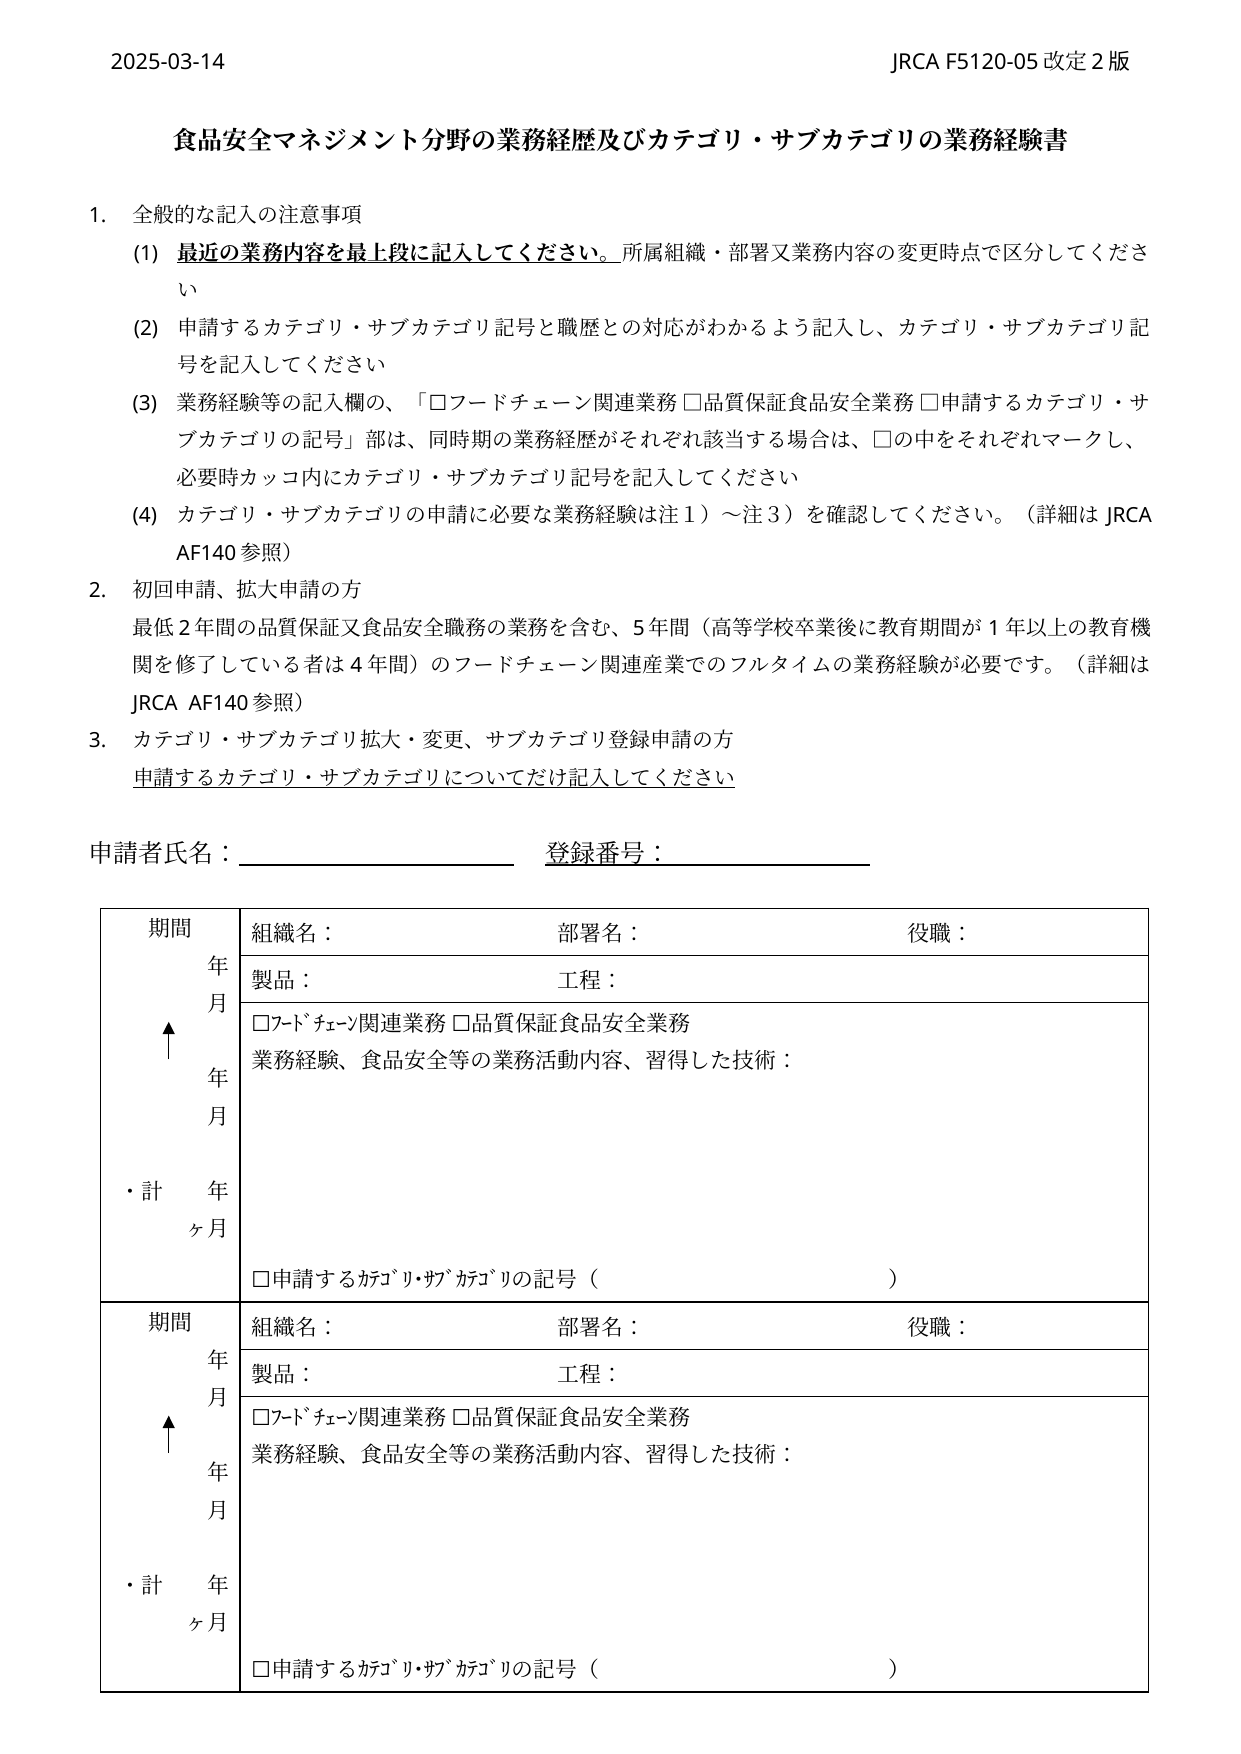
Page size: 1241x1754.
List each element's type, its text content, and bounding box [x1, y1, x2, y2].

table_cell 組織名： 部署名： 役職： [241, 1303, 1148, 1349]
table_header 期間 年 月 年 月 ・計 年 ヶ月 [101, 909, 239, 1301]
table_cell 期間 年 月 年 月 ・計 年 ヶ月 [101, 1303, 239, 1691]
table_cell 製品： 工程： [241, 956, 1148, 1002]
list 申請するカテゴリ・サブカテゴリ記号と職歴との対応がわかるよう記入し、カテゴリ・サブカテゴリ記号を記入してください [133, 307, 1152, 382]
table_cell 製品： 工程： [241, 1350, 1148, 1396]
text 申請するカテゴリ・サブカテゴリについてだけ記入してください [133, 757, 1152, 795]
text 最低2年間の品質保証又食品安全職務の業務を含む、5年間（高等学校卒業後に教育期間が 1 年以上の教育機関を修了している者は4年間）のフードチェーン関連産業でのフルタイムの業務経験が必要です。（詳細はJRCA AF140参照） [132, 607, 1152, 720]
text 申請者氏名： 登録番号： [89, 832, 1152, 870]
list カテゴリ・サブカテゴリ拡大・変更、サブカテゴリ登録申請の方 [89, 720, 1152, 757]
list 全般的な記入の注意事項 [89, 195, 1152, 232]
list 業務経験等の記入欄の、「フードチェーン関連業務 □品質保証食品安全業務 □申請するカテゴリ・サブカテゴリの記号」部は、同時期の業務経歴がそれぞれ該当する場合は、□の中をそれぞれマークし、必要時カッコ内にカテゴリ・サブカテゴリ記号を記入してください [132, 382, 1152, 495]
text 食品安全マネジメント分野の業務経歴及びカテゴリ・サブカテゴリの業務経験書 [74, 120, 1166, 157]
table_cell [241, 1397, 1148, 1644]
table_cell 申請するｶﾃｺﾞﾘ･ｻﾌﾞｶﾃｺﾞﾘの記号（ ） [241, 1254, 1148, 1301]
list カテゴリ・サブカテゴリの申請に必要な業務経験は注１）～注３）を確認してください。（詳細はJRCA AF140参照） [132, 495, 1152, 570]
table_cell 申請するｶﾃｺﾞﾘ･ｻﾌﾞｶﾃｺﾞﾘの記号（ ） [241, 1644, 1148, 1691]
list 初回申請、拡大申請の方 [89, 570, 1152, 607]
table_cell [241, 1003, 1148, 1254]
table_header 組織名： 部署名： 役職： [241, 909, 1148, 955]
list 最近の業務内容を最上段に記入してください。所属組織・部署又業務内容の変更時点で区分してください [133, 232, 1152, 307]
